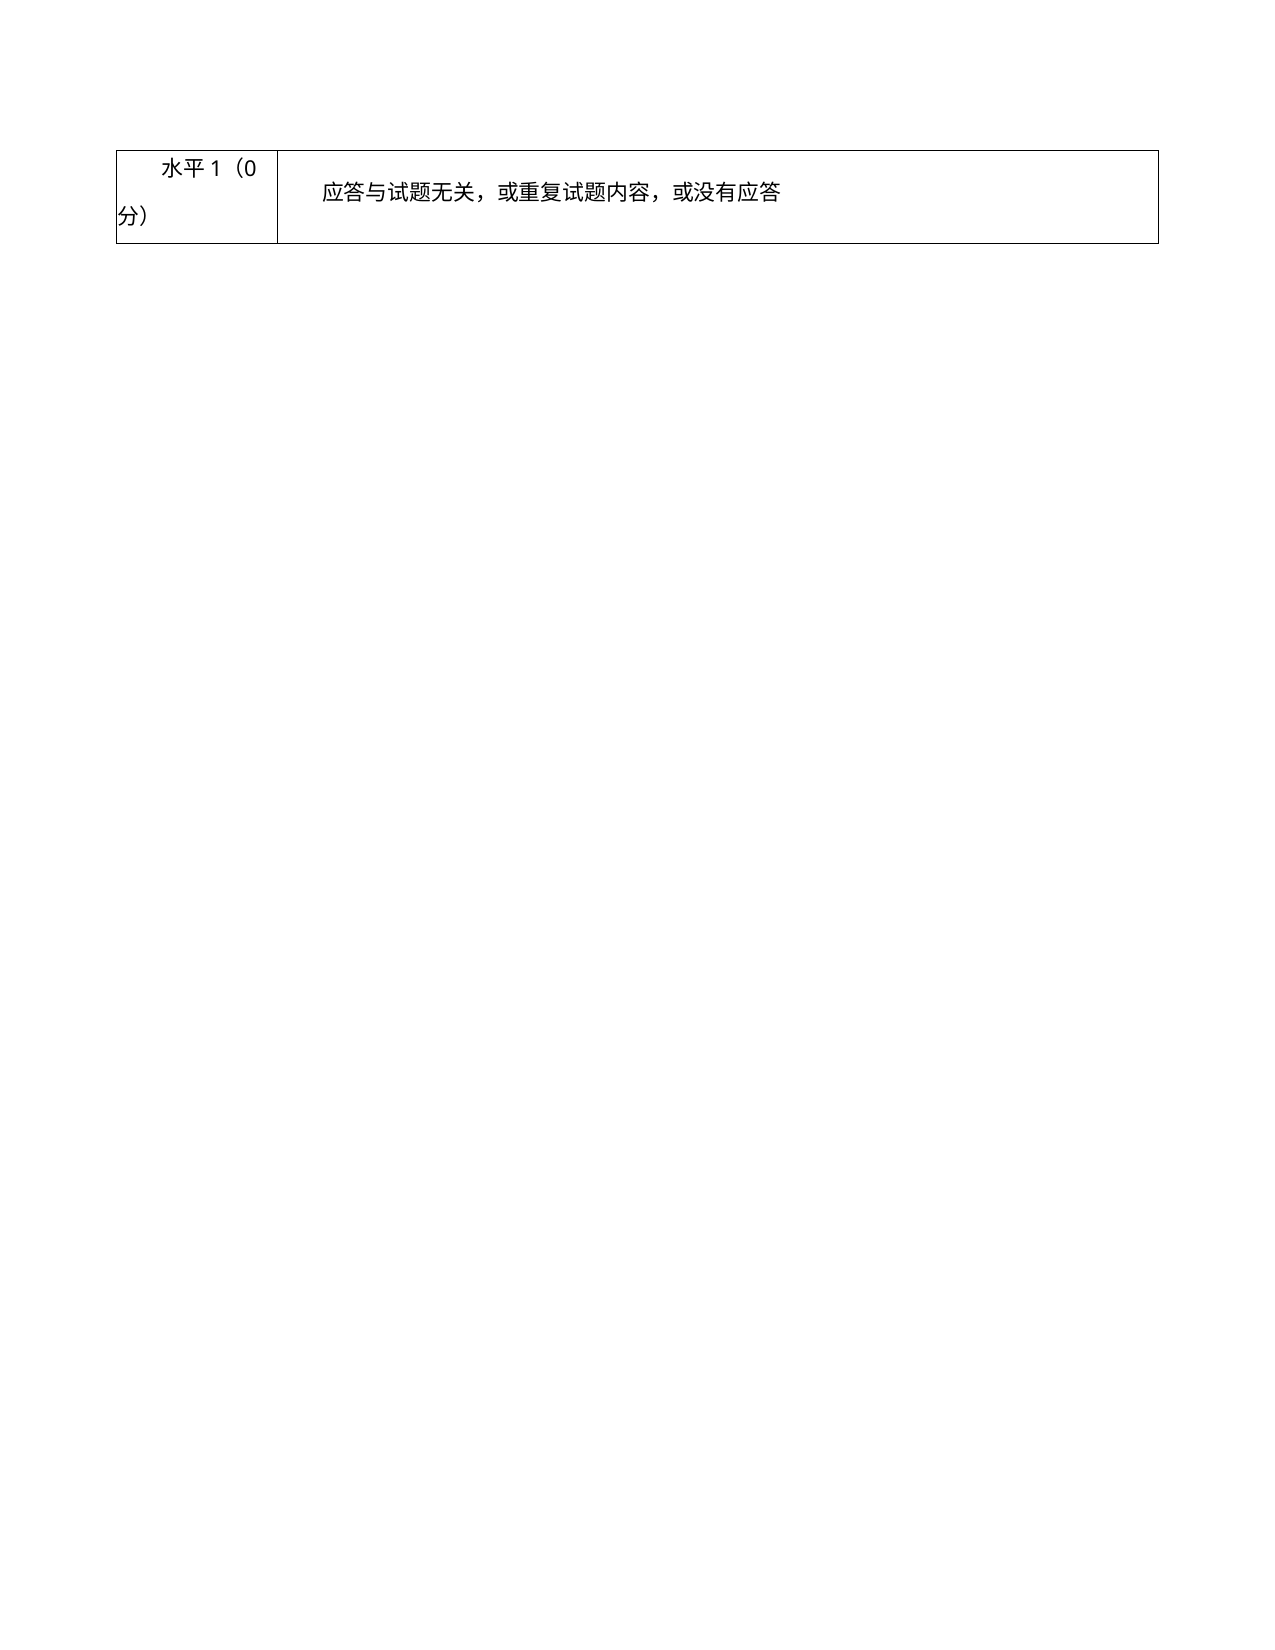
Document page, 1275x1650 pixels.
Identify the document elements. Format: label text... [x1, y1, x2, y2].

table_cell 应答与试题无关，或重复试题内容，或没有应答 [278, 151, 1158, 243]
table_cell 水平1（0分） [117, 151, 277, 243]
